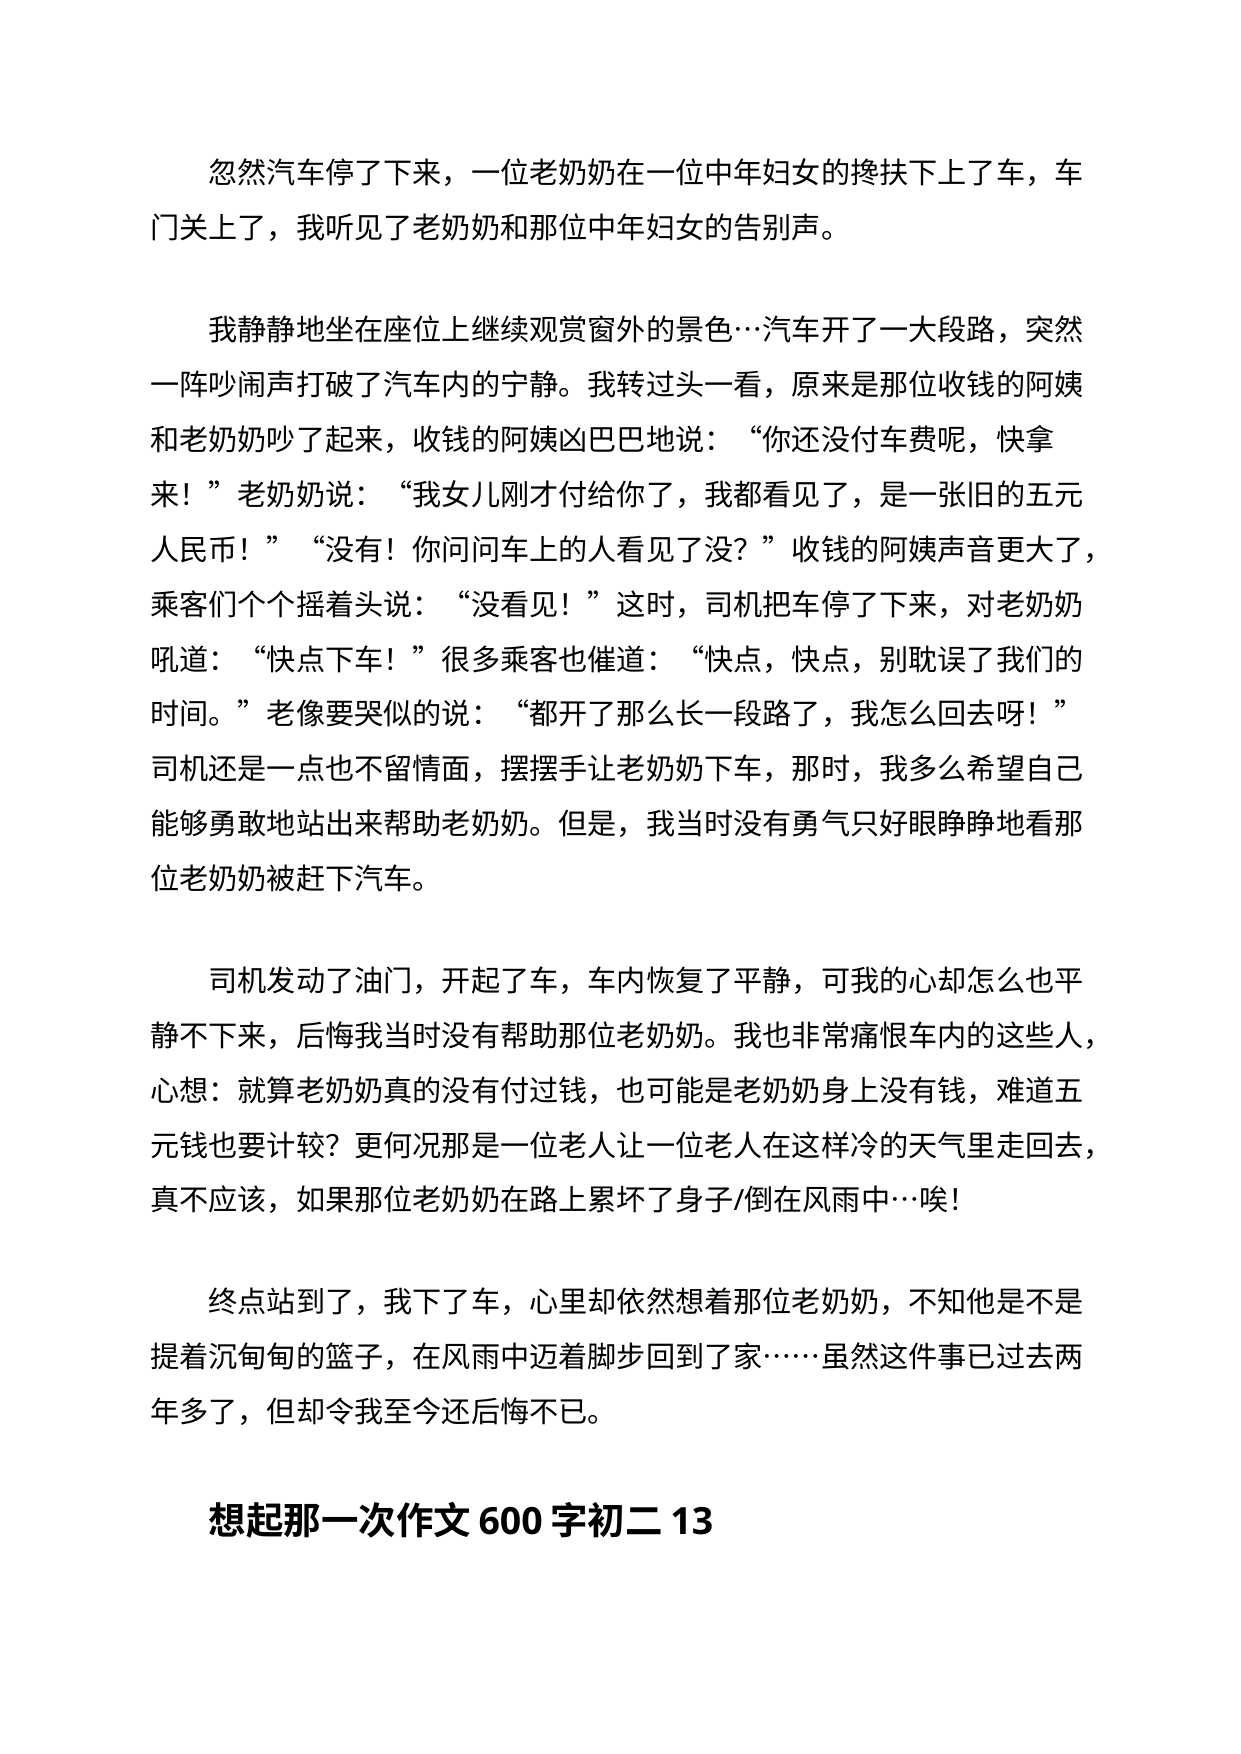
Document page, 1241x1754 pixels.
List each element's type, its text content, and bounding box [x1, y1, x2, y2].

text 忽然汽车停了下来，一位老奶奶在一位中年妇女的搀扶下上了车，车门关上了，我听见了老奶奶和那位中年妇女的告别声。 [150, 150, 1090, 247]
text 司机发动了油门，开起了车，车内恢复了平静，可我的心却怎么也平静不下来，后悔我当时没有帮助那位老奶奶。我也非常痛恨车内的这些人，心想：就算老奶奶真的没有付过钱，也可能是老奶奶身上没有钱，难道五元钱也要计较？更何况那是一位老人让一位老人在这样冷的天气里走回去，真不应该，如果那位老奶奶在路上累坏了身子/倒在风雨中…唉！ [150, 957, 1090, 1219]
text 想起那一次作文600字初二13 [150, 1491, 1090, 1545]
text 终点站到了，我下了车，心里却依然想着那位老奶奶，不知他是不是提着沉甸甸的篮子，在风雨中迈着脚步回到了家……虽然这件事已过去两年多了，但却令我至今还后悔不已。 [150, 1279, 1090, 1431]
text 我静静地坐在座位上继续观赏窗外的景色…汽车开了一大段路，突然一阵吵闹声打破了汽车内的宁静。我转过头一看，原来是那位收钱的阿姨和老奶奶吵了起来，收钱的阿姨凶巴巴地说：“你还没付车费呢，快拿来！”老奶奶说：“我女儿刚才付给你了，我都看见了，是一张旧的五元人民币！”“没有！你问问车上的人看见了没？”收钱的阿姨声音更大了，乘客们个个摇着头说：“没看见！”这时，司机把车停了下来，对老奶奶吼道：“快点下车！”很多乘客也催道：“快点，快点，别耽误了我们的时间。”老像要哭似的说：“都开了那么长一段路了，我怎么回去呀！”司机还是一点也不留情面，摆摆手让老奶奶下车，那时，我多么希望自己能够勇敢地站出来帮助老奶奶。但是，我当时没有勇气只好眼睁睁地看那位老奶奶被赶下汽车。 [150, 307, 1090, 898]
